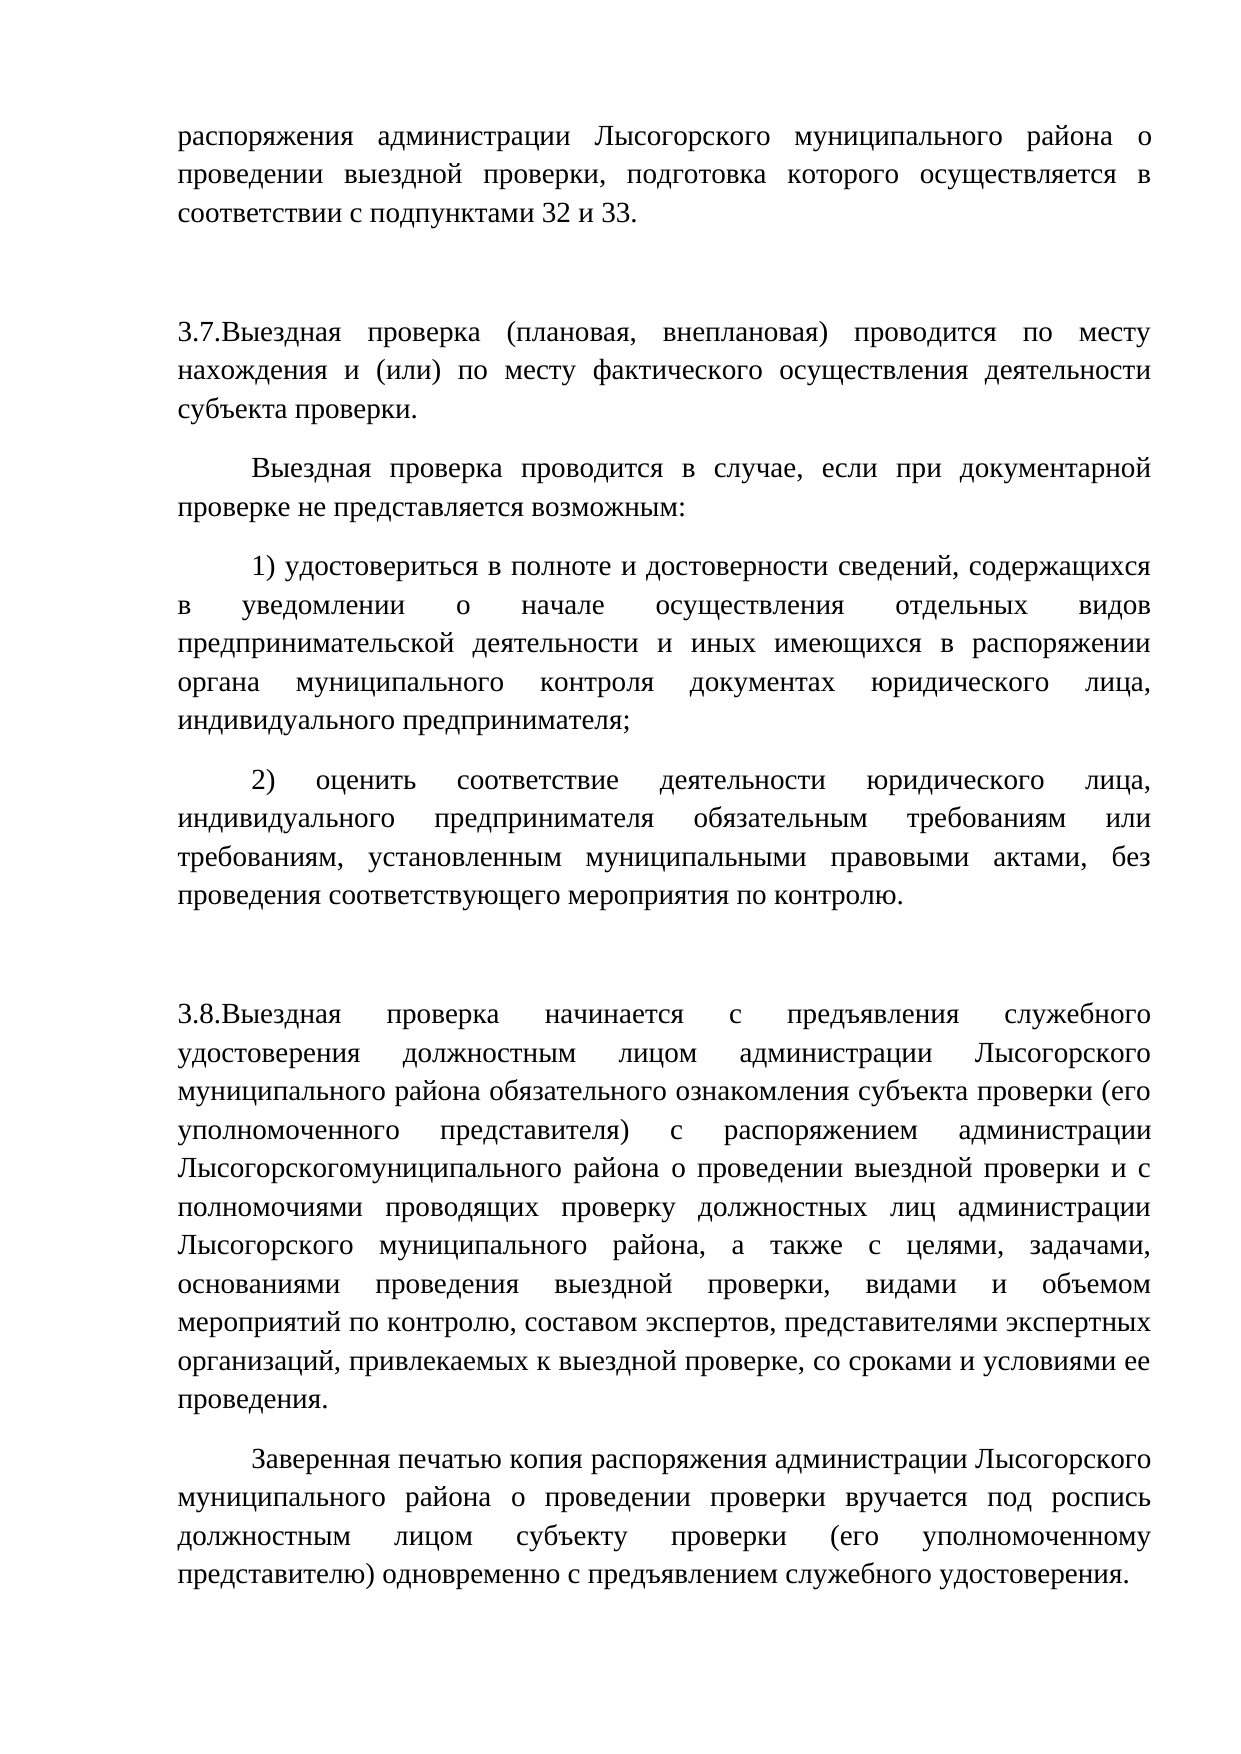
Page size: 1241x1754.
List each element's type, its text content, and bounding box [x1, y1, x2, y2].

text 3.7.Выездная проверка (плановая, внеплановая) проводится по месту нахождения и (или) по месту фактического осуществления деятельности субъекта проверки. [177, 314, 1152, 424]
text Заверенная печатью копия распоряжения администрации Лысогорского муниципального района о проведении проверки вручается под роспись должностным лицом субъекту проверки (его уполномоченному представителю) одновременно с предъявлением служебного удостоверения. [177, 1441, 1152, 1590]
text Выездная проверка проводится в случае, если при документарной проверке не представляется возможным: [177, 450, 1152, 522]
text 1) удостовериться в полноте и достоверности сведений, содержащихся в уведомлении о начале осуществления отдельных видов предпринимательской деятельности и иных имеющихся в распоряжении органа муниципального контроля документах юридического лица, индивидуального предпринимателя; [177, 548, 1152, 736]
text 2) оценить соответствие деятельности юридического лица, индивидуального предпринимателя обязательным требованиям или требованиям, установленным муниципальными правовыми актами, без проведения соответствующего мероприятия по контролю. [177, 762, 1152, 911]
text 3.8.Выездная проверка начинается с предъявления служебного удостоверения должностным лицом администрации Лысогорского муниципального района обязательного ознакомления субъекта проверки (его уполномоченного представителя) с распоряжением администрации Лысогорскогомуниципального района о проведении выездной проверки и с полномочиями проводящих проверку должностных лиц администрации Лысогорского муниципального района, а также с целями, задачами, основаниями проведения выездной проверки, видами и объемом мероприятий по контролю, составом экспертов, представителями экспертных организаций, привлекаемых к выездной проверке, со сроками и условиями ее проведения. [177, 996, 1152, 1415]
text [177, 118, 1152, 229]
